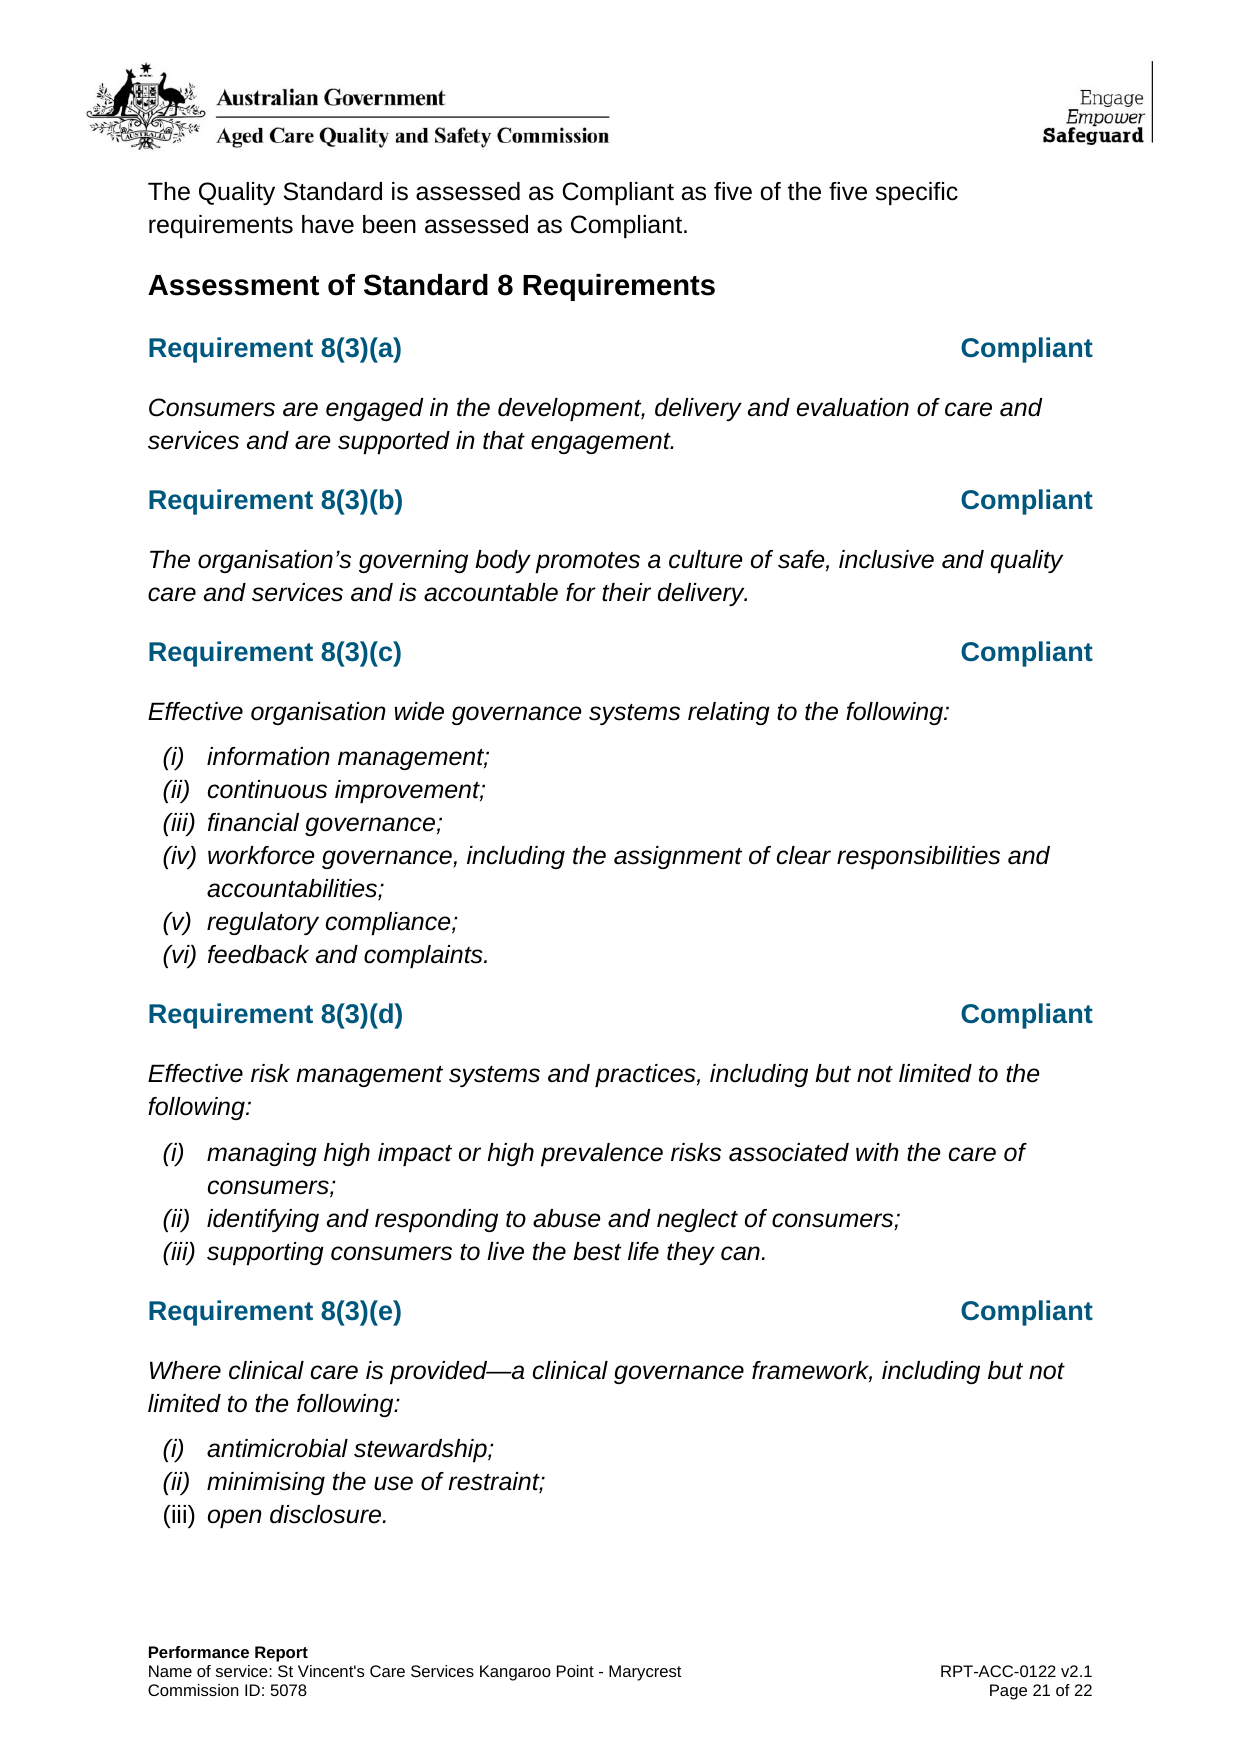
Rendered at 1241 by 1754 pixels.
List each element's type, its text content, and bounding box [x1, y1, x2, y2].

text The organisation’s governing body promotes a culture of safe, inclusive and quality care and services and is accountable for their delivery. [148, 545, 1092, 606]
list managing high impact or high prevalence risks associated with the care of consumers; [162, 1138, 1092, 1199]
subtitle Requirement 8(3)(b) Compliant [148, 484, 1092, 515]
list antimicrobial stewardship; [162, 1434, 1092, 1463]
list information management; [162, 742, 1092, 771]
list supporting consumers to live the best life they can. [162, 1237, 1092, 1266]
list financial governance; [162, 808, 1092, 837]
list feedback and complaints. [162, 940, 1092, 969]
text Where clinical care is provided—a clinical governance framework, including but not limited to the following: [148, 1356, 1092, 1418]
picture [0, 1, 1241, 171]
subtitle Assessment of Standard 8 Requirements [148, 268, 1092, 302]
list minimising the use of restraint; [162, 1467, 1092, 1496]
text The Quality Standard is assessed as Compliant as five of the five specific requirements have been assessed as Compliant. [148, 177, 1092, 239]
text Consumers are engaged in the development, delivery and evaluation of care and services and are supported in that engagement. [148, 393, 1092, 454]
subtitle Requirement 8(3)(e) Compliant [148, 1295, 1092, 1326]
subtitle Requirement 8(3)(a) Compliant [148, 332, 1092, 363]
list regulatory compliance; [162, 907, 1092, 936]
list continuous improvement; [162, 775, 1092, 804]
text Effective organisation wide governance systems relating to the following: [148, 697, 1092, 725]
subtitle Requirement 8(3)(d) Compliant [148, 998, 1092, 1029]
subtitle Requirement 8(3)(c) Compliant [148, 636, 1092, 667]
text Effective risk management systems and practices, including but not limited to the following: [148, 1059, 1092, 1121]
list open disclosure. [162, 1500, 1092, 1529]
list workforce governance, including the assignment of clear responsibilities and accountabilities; [162, 841, 1092, 903]
list identifying and responding to abuse and neglect of consumers; [162, 1204, 1092, 1233]
